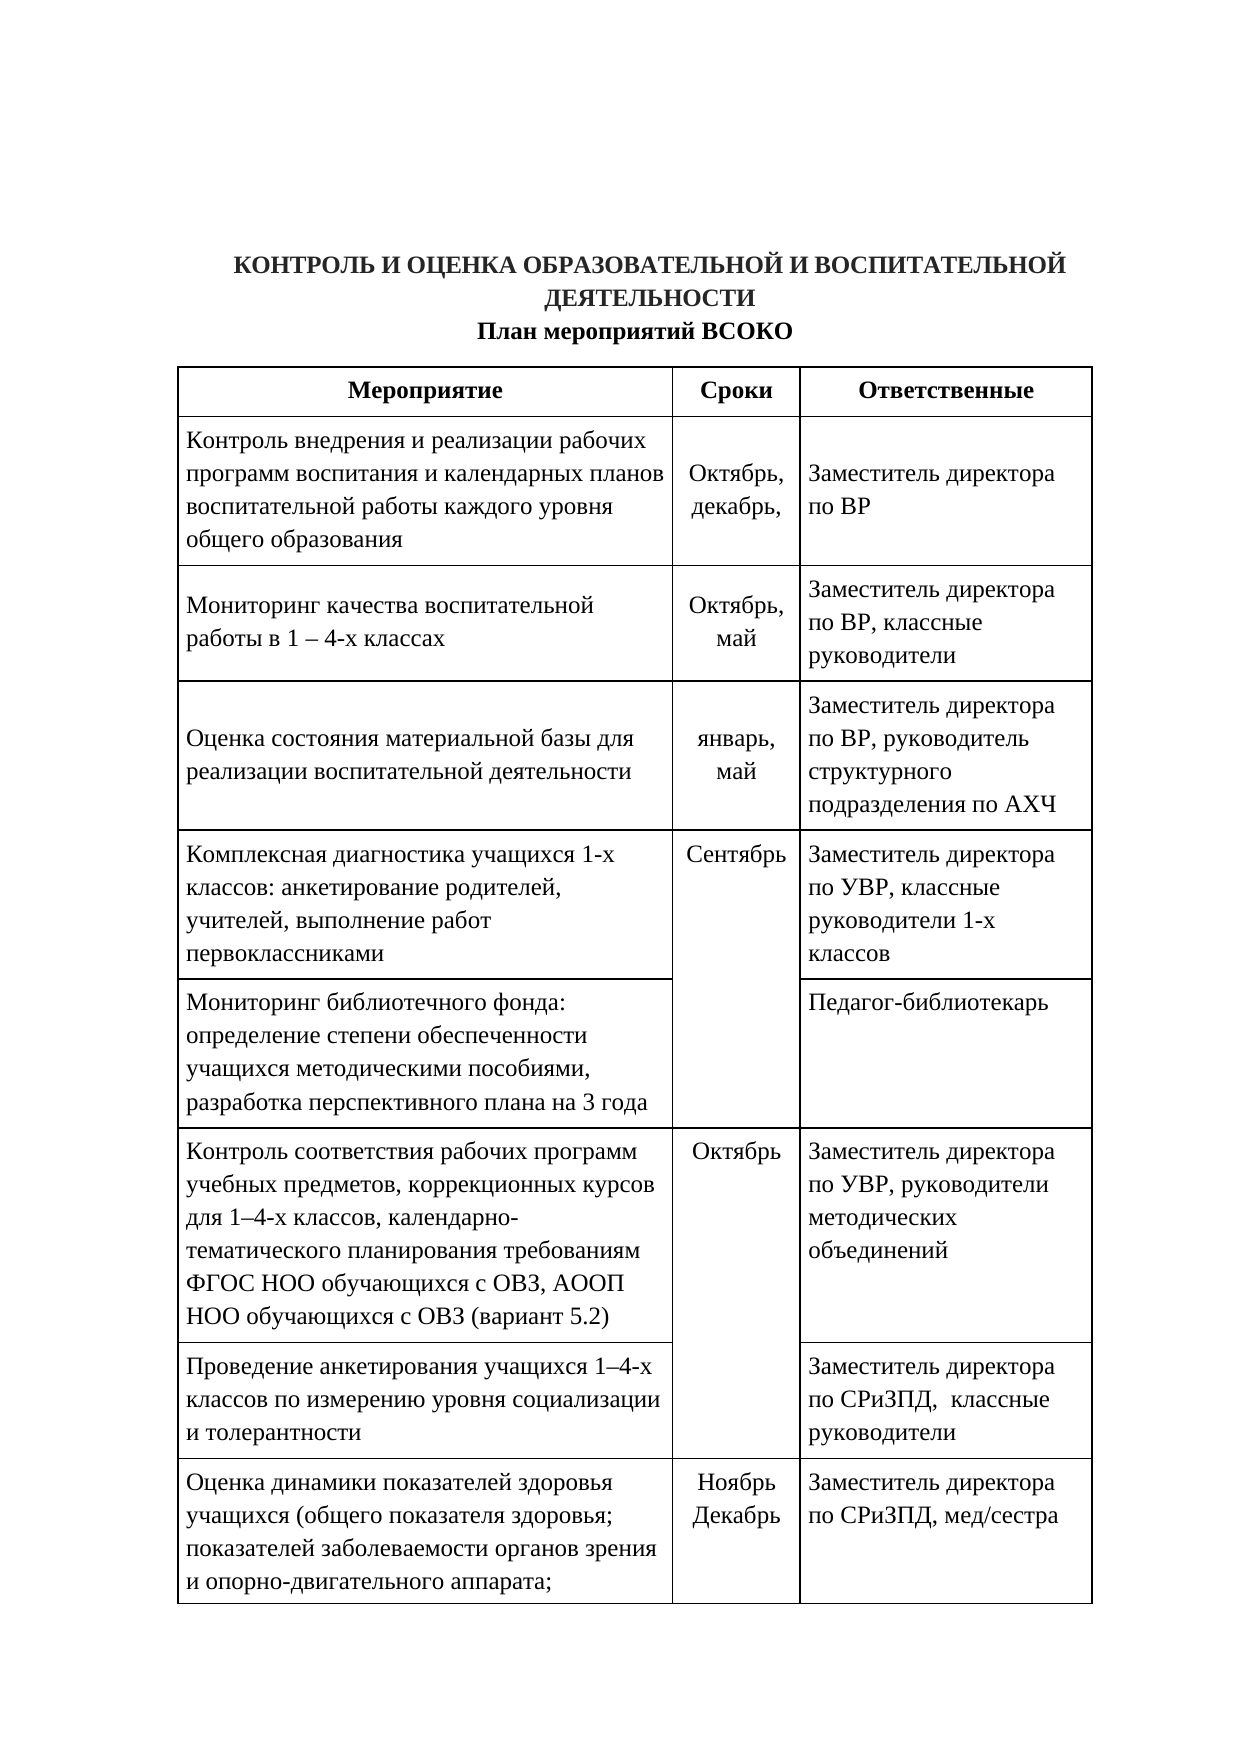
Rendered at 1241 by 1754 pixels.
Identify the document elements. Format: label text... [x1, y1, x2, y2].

table_cell Контроль соответствия рабочих программ учебных предметов, коррекционных курсов для 1–4-х классов, календарно-тематического планирования требованиям ФГОС НОО обучающихся с ОВЗ, АООП НОО обучающихся с ОВЗ (вариант 5.2) [179, 1129, 672, 1342]
table_cell Заместитель директора по ВР [801, 417, 1091, 564]
table_header Ответственные [801, 368, 1091, 416]
table_header Сроки [673, 368, 799, 416]
table_cell Сентябрь [673, 831, 799, 1127]
table_cell январь, май [673, 682, 799, 829]
table_cell Заместитель директора по УВР, классные руководители 1-х классов [801, 831, 1091, 978]
text План мероприятий ВСОКО [177, 316, 1093, 345]
table_cell Контроль внедрения и реализации рабочих программ воспитания и календарных планов воспитательной работы каждого уровня общего образования [179, 417, 672, 564]
table_cell Мониторинг качества воспитательной работы в 1 – 4-х классах [179, 566, 672, 680]
table_cell Оценка состояния материальной базы для реализации воспитательной деятельности [179, 682, 672, 829]
table_cell Заместитель директора по УВР, руководители методических объединений [801, 1129, 1091, 1342]
table_cell Октябрь, декабрь, [673, 417, 799, 564]
table_cell Октябрь, май [673, 566, 799, 680]
table_cell Заместитель директора по СРиЗПД, классные руководители [801, 1343, 1091, 1458]
table_cell Мониторинг библиотечного фонда: определение степени обеспеченности учащихся методическими пособиями, разработка перспективного плана на 3 года [179, 980, 672, 1127]
table_cell Комплексная диагностика учащихся 1-х классов: анкетирование родителей, учителей, выполнение работ первоклассниками [179, 831, 672, 978]
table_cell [673, 1459, 799, 1603]
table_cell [801, 1459, 1091, 1603]
table_header Мероприятие [179, 368, 672, 416]
table_cell Заместитель директора по ВР, классные руководители [801, 566, 1091, 680]
table_cell Педагог-библиотекарь [801, 980, 1091, 1127]
text КОНТРОЛЬ И ОЦЕНКА ОБРАЗОВАТЕЛЬНОЙ И ВОСПИТАТЕЛЬНОЙ ДЕЯТЕЛЬНОСТИ [177, 250, 1122, 312]
table_cell Заместитель директора по ВР, руководитель структурного подразделения по АХЧ [801, 682, 1091, 829]
table_cell Октябрь [673, 1129, 799, 1458]
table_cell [179, 1459, 672, 1603]
table_cell Проведение анкетирования учащихся 1–4-х классов по измерению уровня социализации и толерантности [179, 1343, 672, 1458]
